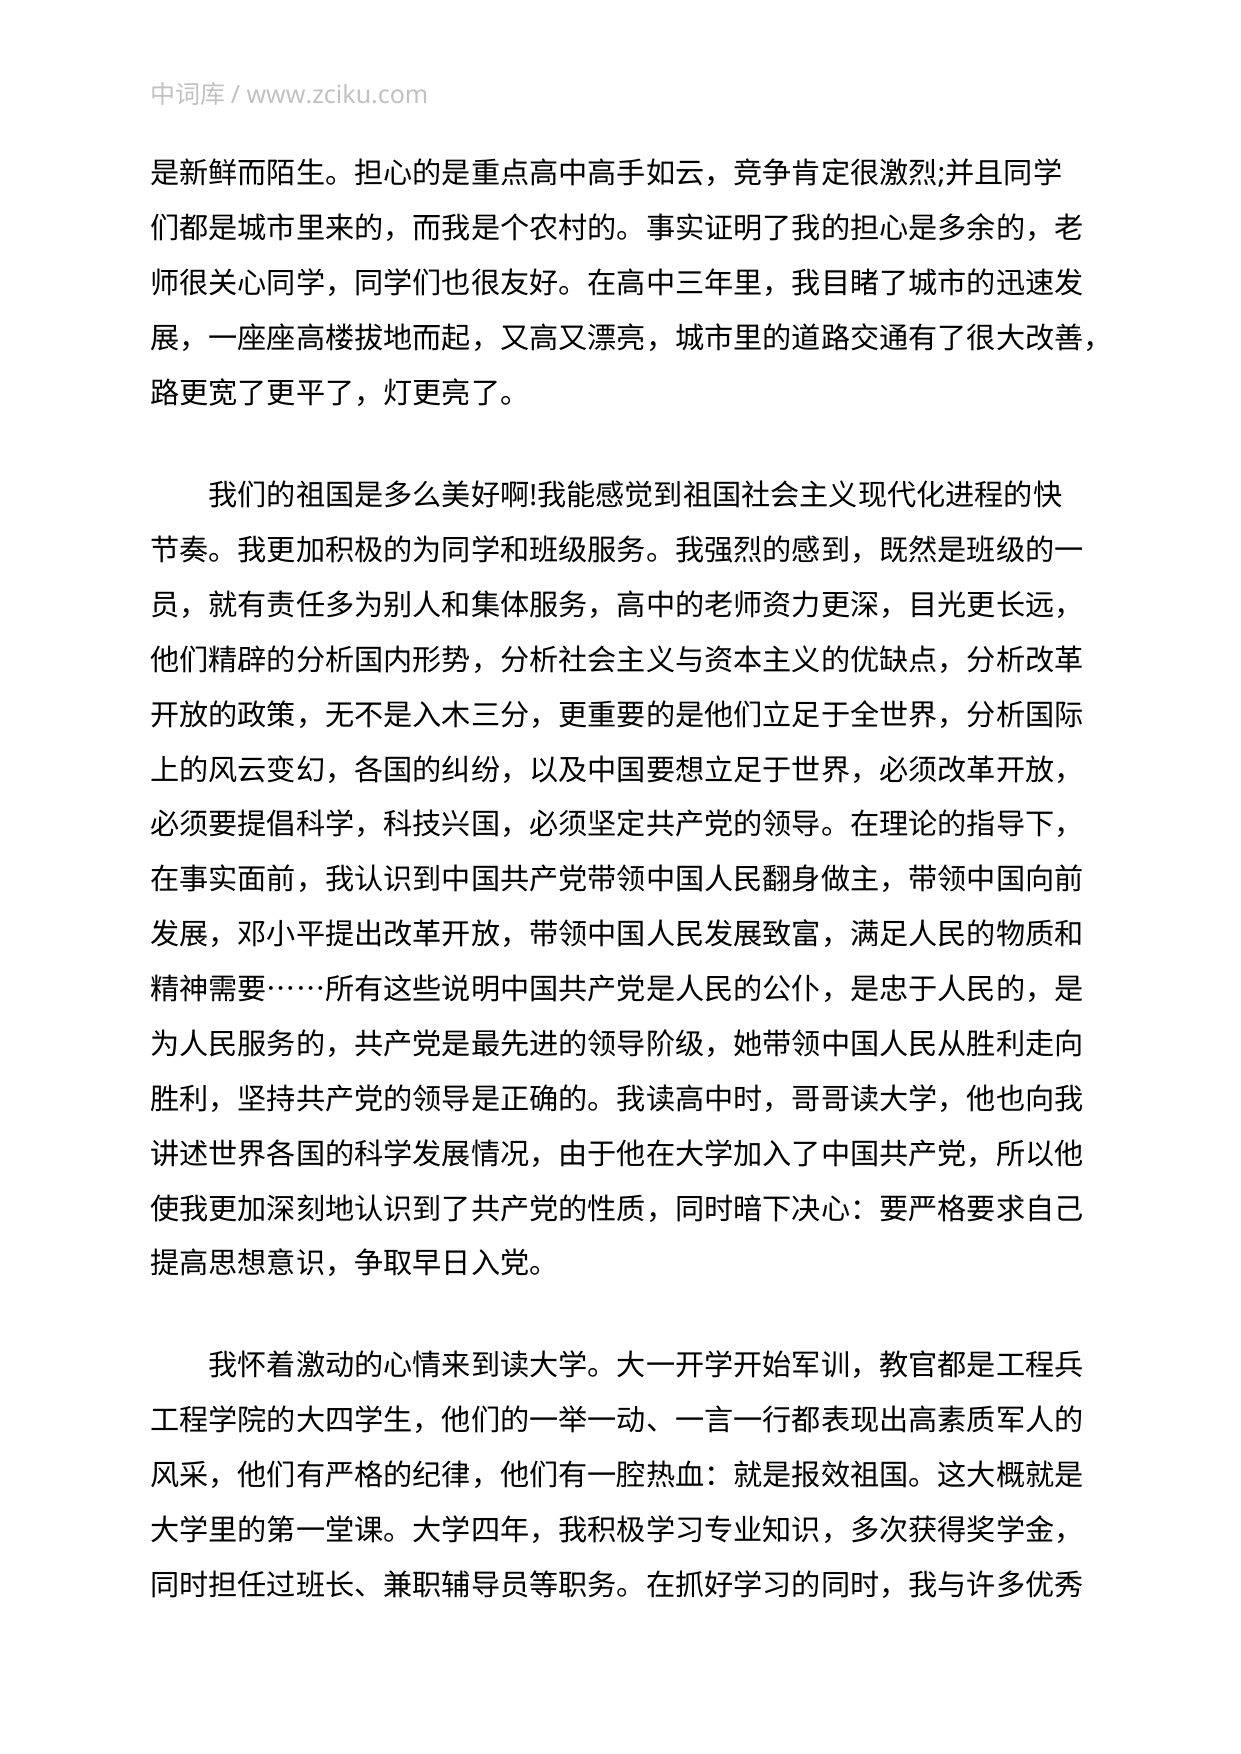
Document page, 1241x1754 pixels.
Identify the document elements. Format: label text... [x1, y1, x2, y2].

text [150, 1342, 1090, 1604]
text 我们的祖国是多么美好啊!我能感觉到祖国社会主义现代化进程的快节奏。我更加积极的为同学和班级服务。我强烈的感到，既然是班级的一员，就有责任多为别人和集体服务，高中的老师资力更深，目光更长远，他们精辟的分析国内形势，分析社会主义与资本主义的优缺点，分析改革开放的政策，无不是入木三分，更重要的是他们立足于全世界，分析国际上的风云变幻，各国的纠纷，以及中国要想立足于世界，必须改革开放，必须要提倡科学，科技兴国，必须坚定共产党的领导。在理论的指导下，在事实面前，我认识到中国共产党带领中国人民翻身做主，带领中国向前发展，邓小平提出改革开放，带领中国人民发展致富，满足人民的物质和精神需要……所有这些说明中国共产党是人民的公仆，是忠于人民的，是为人民服务的，共产党是最先进的领导阶级，她带领中国人民从胜利走向胜利，坚持共产党的领导是正确的。我读高中时，哥哥读大学，他也向我讲述世界各国的科学发展情况，由于他在大学加入了中国共产党，所以他使我更加深刻地认识到了共产党的性质，同时暗下决心：要严格要求自己提高思想意识，争取早日入党。 [150, 471, 1090, 1282]
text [150, 150, 1090, 412]
